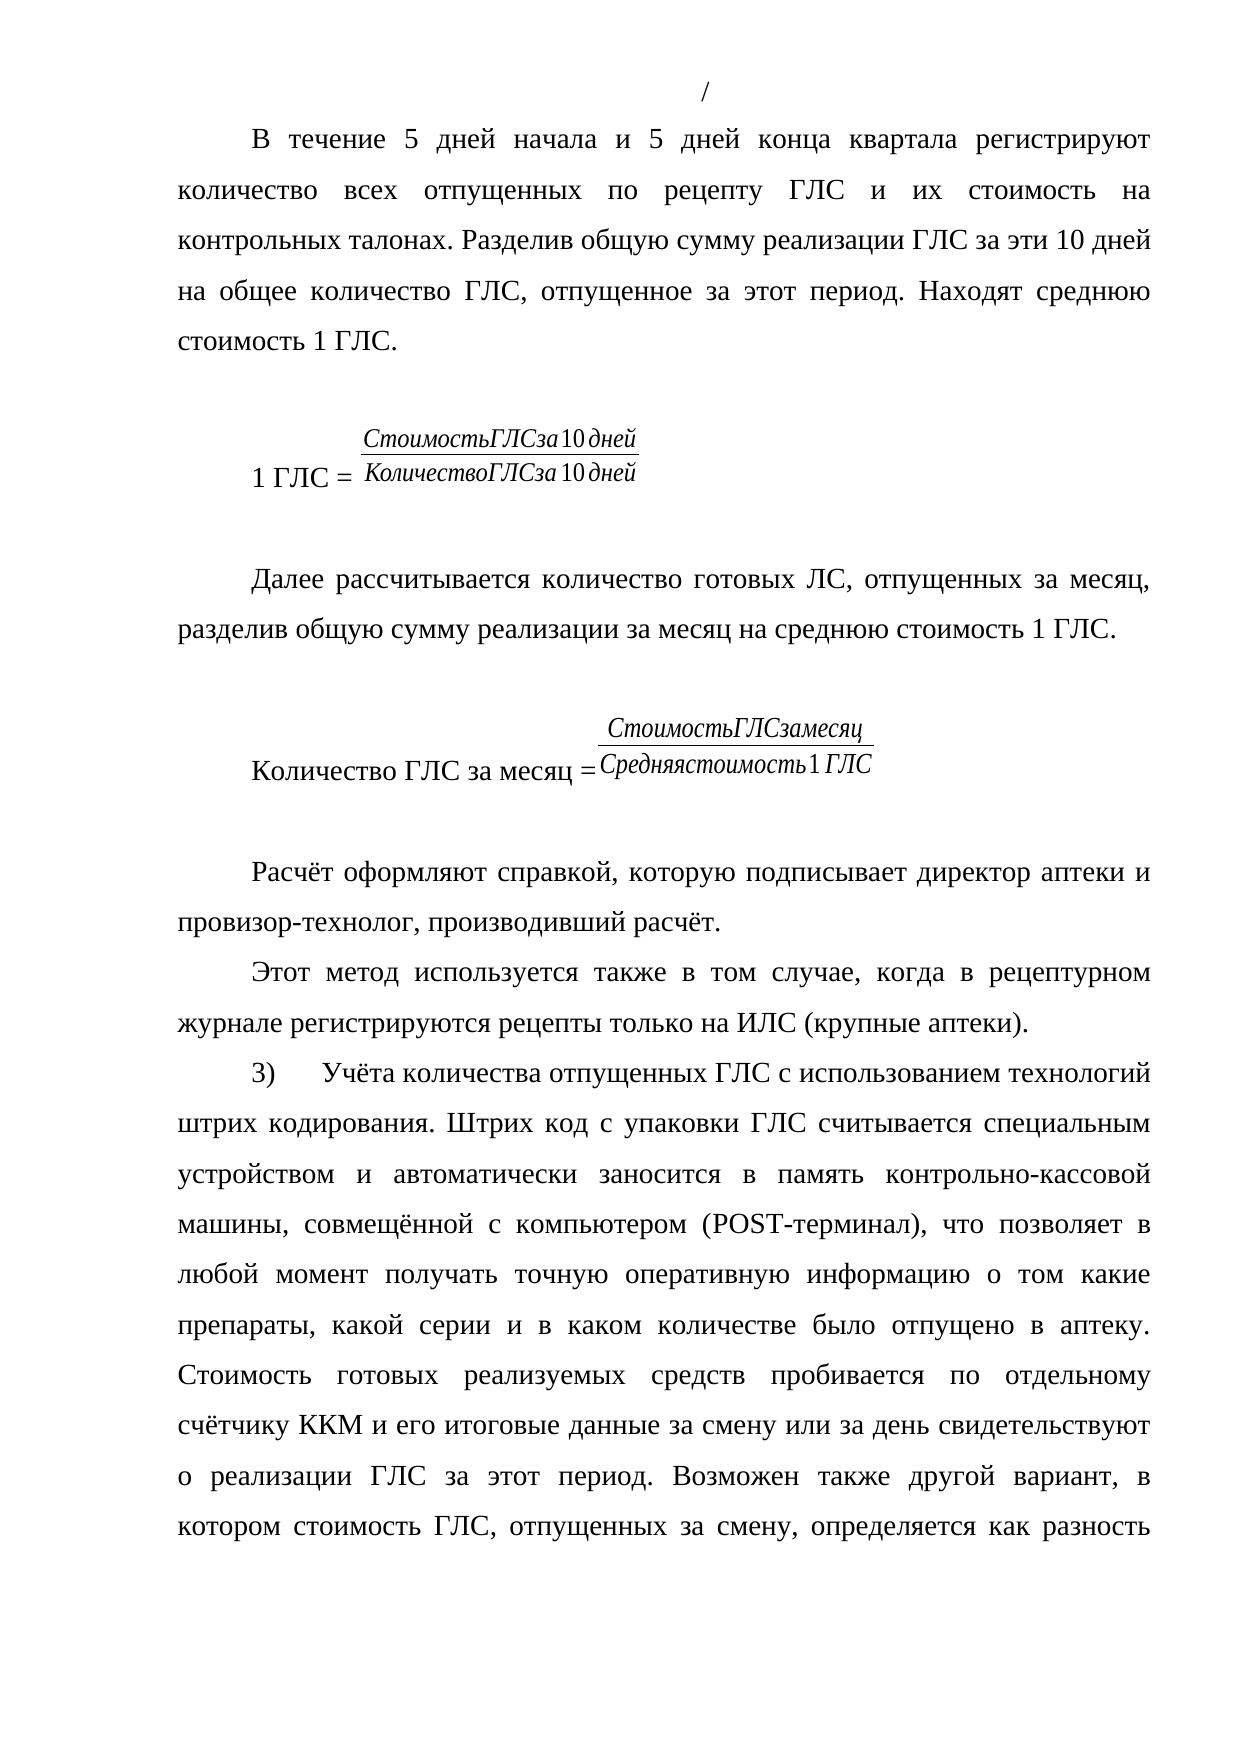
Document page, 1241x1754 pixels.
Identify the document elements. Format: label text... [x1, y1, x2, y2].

text 1 ГЛС = [177, 423, 1152, 494]
text Далее рассчитывается количество готовых ЛС, отпущенных за месяц, разделив общую сумму реализации за месяц на среднюю стоимость 1 ГЛС. [177, 561, 1152, 645]
text В течение 5 дней начала и 5 дней конца квартала регистрируют количество всех отпущенных по рецепту ГЛС и их стоимость на контрольных талонах. Разделив общую сумму реализации ГЛС за эти 10 дней на общее количество ГЛС, отпущенное за этот период. Находят среднюю стоимость 1 ГЛС. [177, 122, 1152, 356]
text Расчёт оформляют справкой, которую подписывает директор аптеки и провизор-технолог, производивший расчёт. [177, 854, 1152, 938]
text Количество ГЛС за месяц = [177, 712, 1152, 787]
text Этот метод используется также в том случае, когда в рецептурном журнале регистрируются рецепты только на ИЛС (крупные аптеки). [177, 954, 1152, 1038]
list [177, 1055, 1152, 1542]
